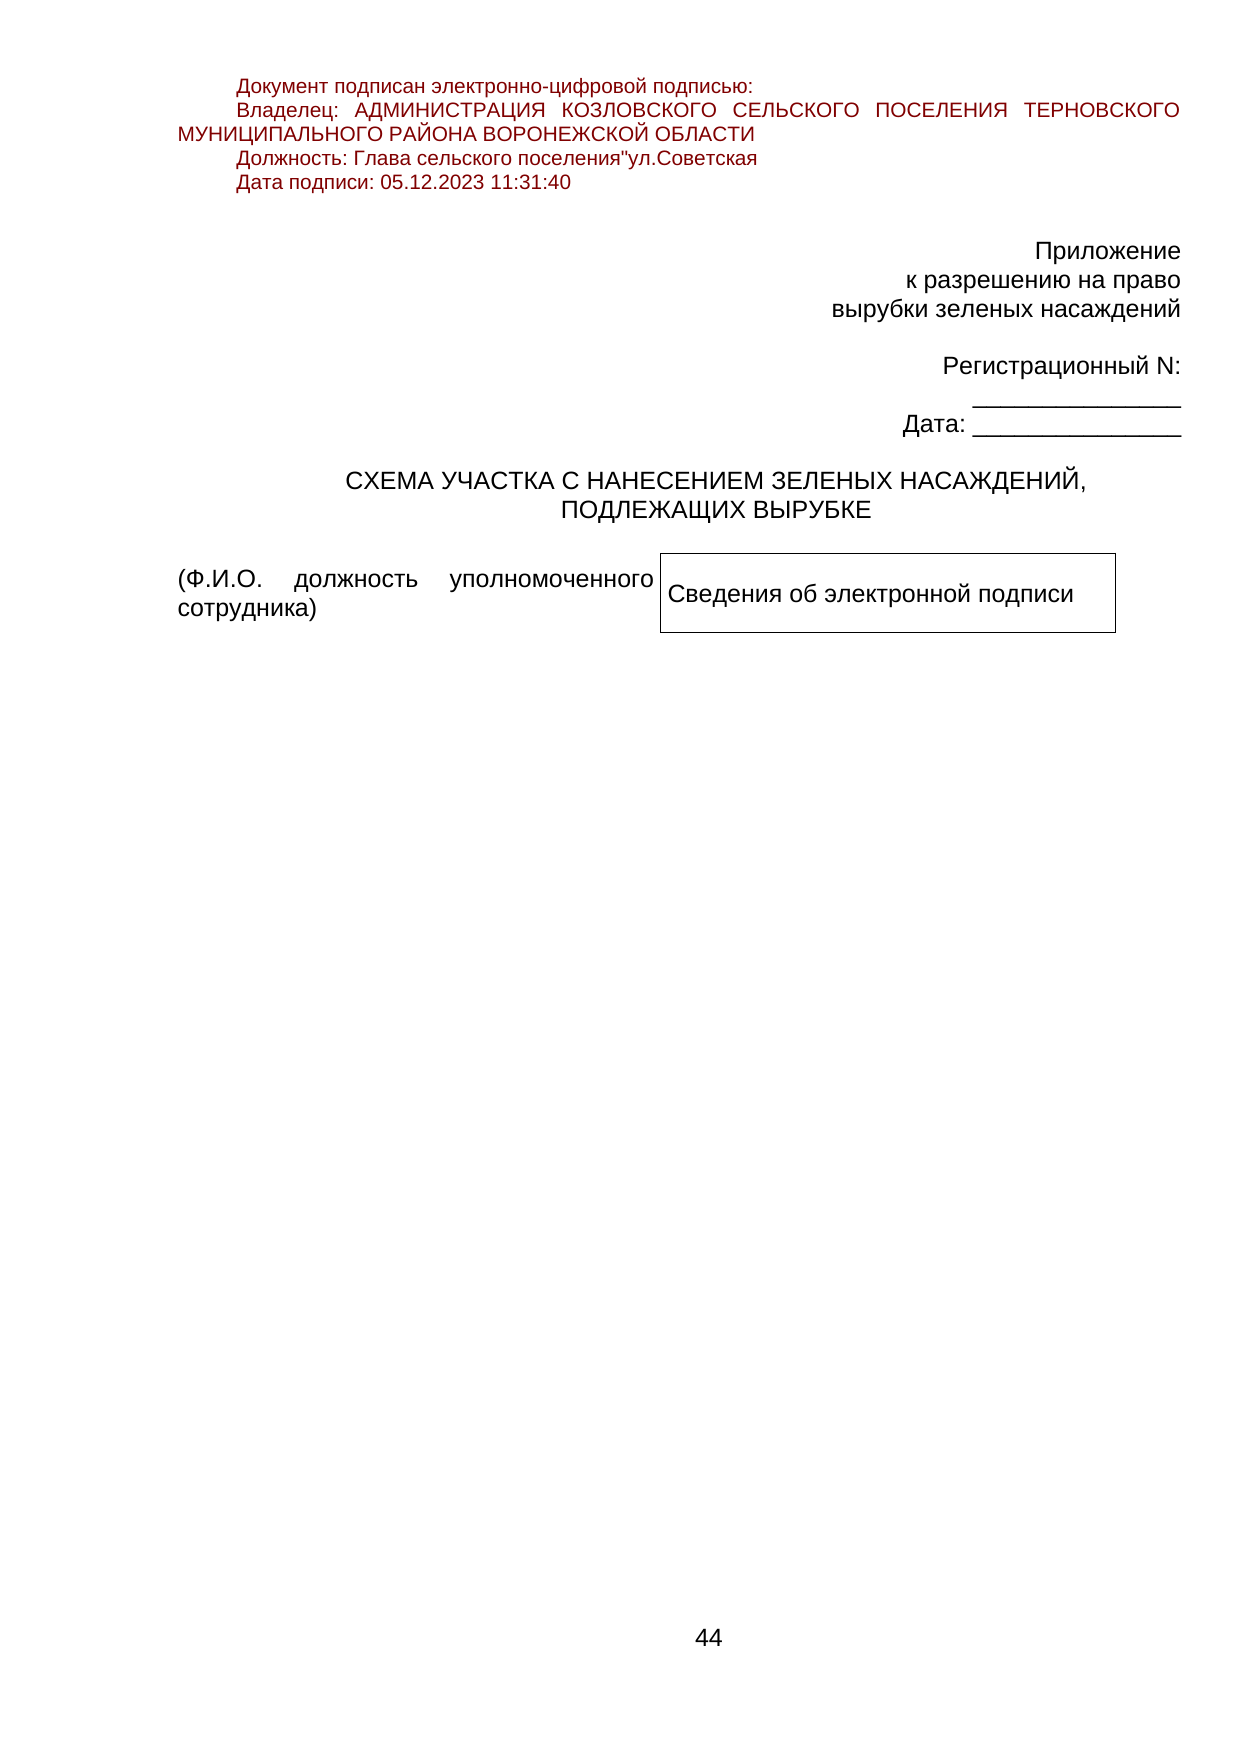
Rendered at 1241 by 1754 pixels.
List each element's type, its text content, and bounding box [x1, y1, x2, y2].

table_header (Ф.И.О. должность уполномоченного сотрудника) [171, 553, 660, 632]
text _______________ [177, 380, 1181, 409]
table_header Сведения об электронной подписи [661, 554, 1115, 632]
text Приложение [177, 236, 1181, 265]
text Дата: _______________ [177, 409, 1181, 437]
text к разрешению на право [177, 265, 1181, 294]
text ПОДЛЕЖАЩИХ ВЫРУБКЕ [177, 495, 1181, 524]
text СХЕМА УЧАСТКА С НАНЕСЕНИЕМ ЗЕЛЕНЫХ НАСАЖДЕНИЙ, [177, 466, 1181, 495]
text вырубки зеленых насаждений [177, 294, 1181, 322]
text Регистрационный N: [177, 351, 1181, 380]
